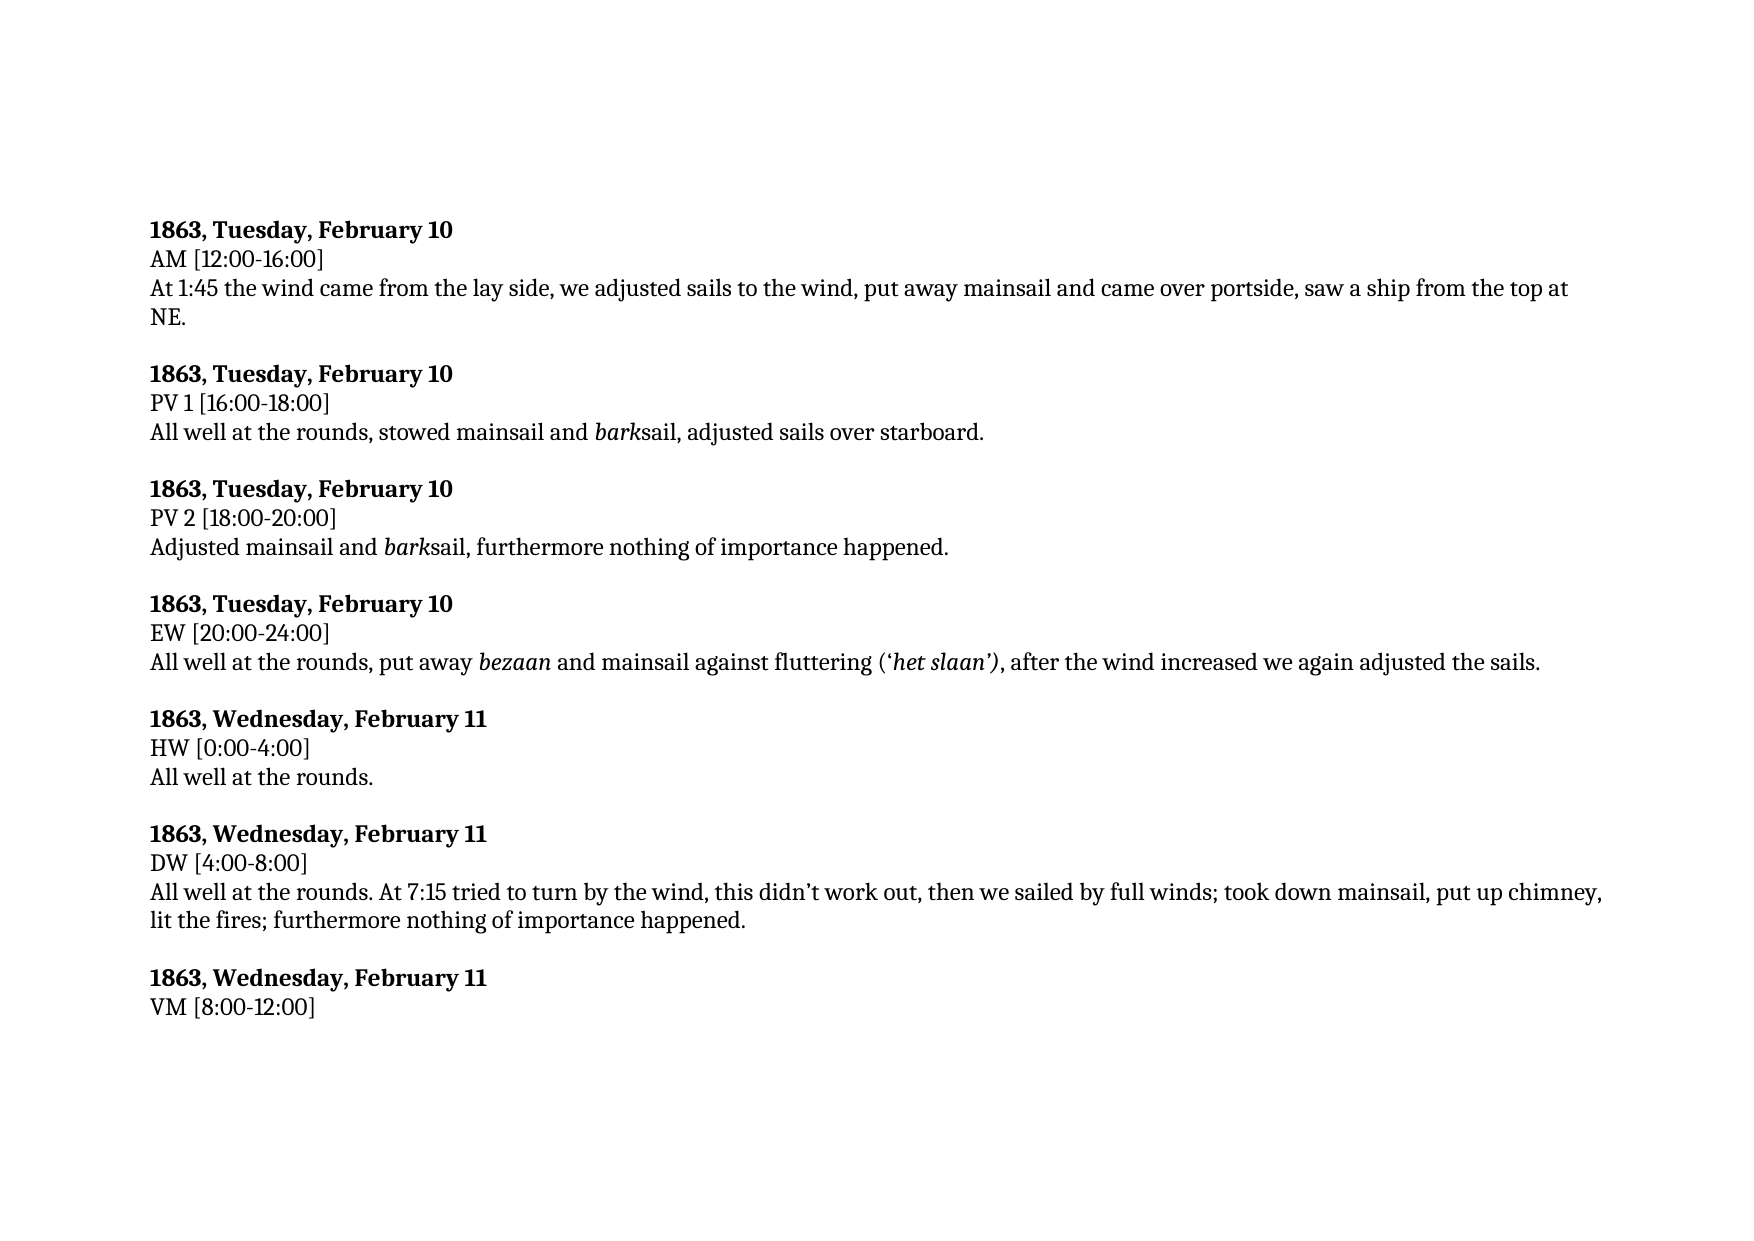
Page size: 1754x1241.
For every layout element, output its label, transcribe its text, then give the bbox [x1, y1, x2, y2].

text HW [0:00-4:00] [150, 734, 1604, 762]
text VM [8:00-12:00] [150, 992, 1604, 1021]
text AM [12:00-16:00] [150, 245, 1604, 274]
text PV 1 [16:00-18:00] [150, 389, 1604, 417]
text 1863, Wednesday, February 11 [150, 820, 1604, 849]
text EW [20:00-24:00] [150, 619, 1604, 647]
text 1863, Tuesday, February 10 [150, 475, 1604, 504]
text 1863, Wednesday, February 11 [150, 705, 1604, 734]
text PV 2 [18:00-20:00] [150, 504, 1604, 532]
text At 1:45 the wind came from the lay side, we adjusted sails to the wind, put away mainsail and came over portside, saw a ship from the top at NE. [150, 274, 1604, 331]
text 1863, Wednesday, February 11 [150, 964, 1604, 992]
text 1863, Tuesday, February 10 [150, 216, 1604, 245]
text DW [4:00-8:00] [150, 849, 1604, 877]
text Adjusted mainsail and barksail, furthermore nothing of importance happened. [150, 532, 1604, 561]
text All well at the rounds. [150, 762, 1604, 791]
text All well at the rounds, stowed mainsail and barksail, adjusted sails over starboard. [150, 417, 1604, 446]
text 1863, Tuesday, February 10 [150, 590, 1604, 619]
text 1863, Tuesday, February 10 [150, 360, 1604, 389]
text All well at the rounds, put away bezaan and mainsail against fluttering (‘het slaan’), after the wind increased we again adjusted the sails. [150, 647, 1604, 676]
text All well at the rounds. At 7:15 tried to turn by the wind, this didn’t work out, then we sailed by full winds; took down mainsail, put up chimney, lit the fires; furthermore nothing of importance happened. [150, 877, 1604, 935]
